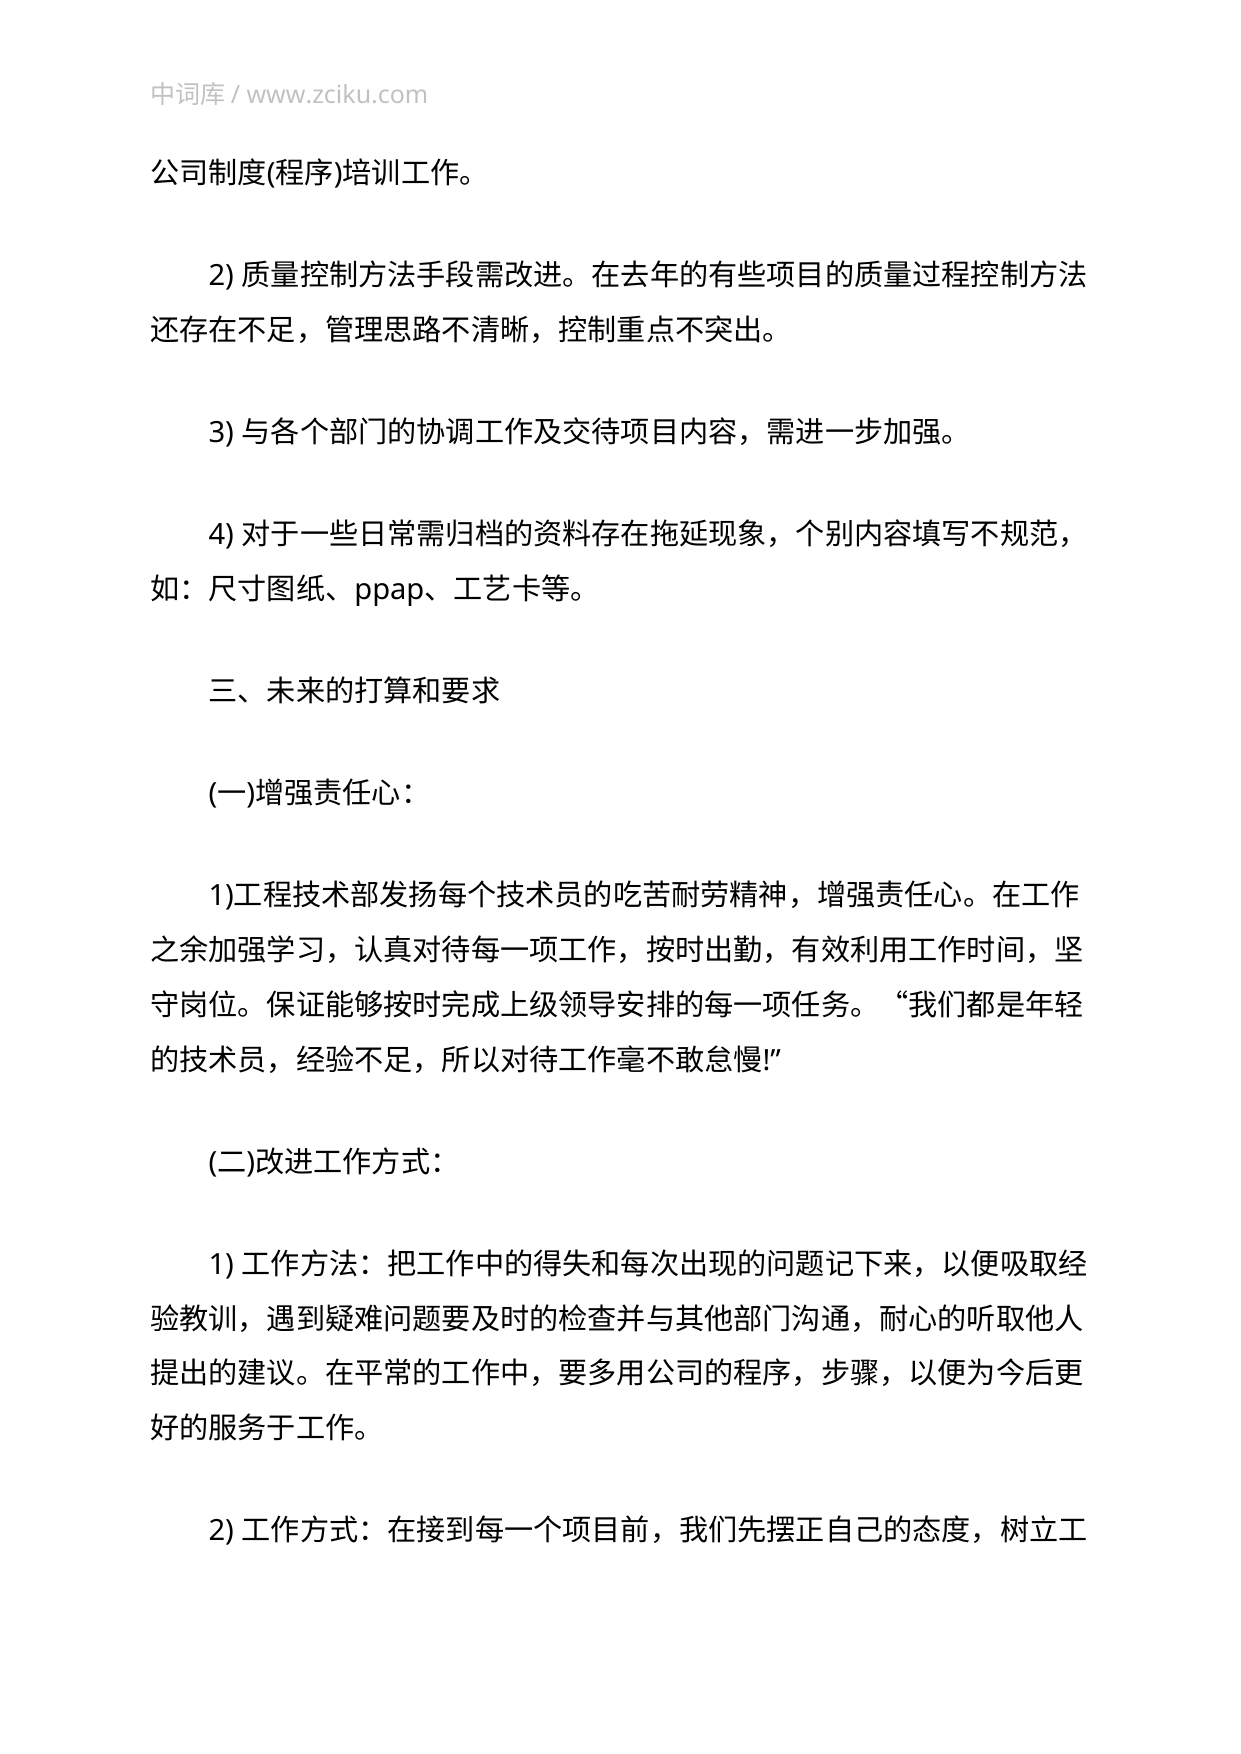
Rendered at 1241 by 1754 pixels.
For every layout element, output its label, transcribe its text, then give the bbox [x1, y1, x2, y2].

text 2) 质量控制方法手段需改进。在去年的有些项目的质量过程控制方法还存在不足，管理思路不清晰，控制重点不突出。 [150, 252, 1090, 349]
text 1)工程技术部发扬每个技术员的吃苦耐劳精神，增强责任心。在工作之余加强学习，认真对待每一项工作，按时出勤，有效利用工作时间，坚守岗位。保证能够按时完成上级领导安排的每一项任务。“我们都是年轻的技术员，经验不足，所以对待工作毫不敢怠慢!” [150, 871, 1090, 1079]
text 1) 工作方法：把工作中的得失和每次出现的问题记下来，以便吸取经验教训，遇到疑难问题要及时的检查并与其他部门沟通，耐心的听取他人提出的建议。在平常的工作中，要多用公司的程序，步骤，以便为今后更好的服务于工作。 [150, 1240, 1090, 1447]
text 4) 对于一些日常需归档的资料存在拖延现象，个别内容填写不规范，如：尺寸图纸、ppap、工艺卡等。 [150, 511, 1090, 608]
text (一)增强责任心： [150, 769, 1090, 812]
text 3) 与各个部门的协调工作及交待项目内容，需进一步加强。 [150, 409, 1090, 451]
text (二)改进工作方式： [150, 1138, 1090, 1181]
text 三、未来的打算和要求 [150, 668, 1090, 710]
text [150, 1507, 1090, 1549]
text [150, 150, 1090, 192]
